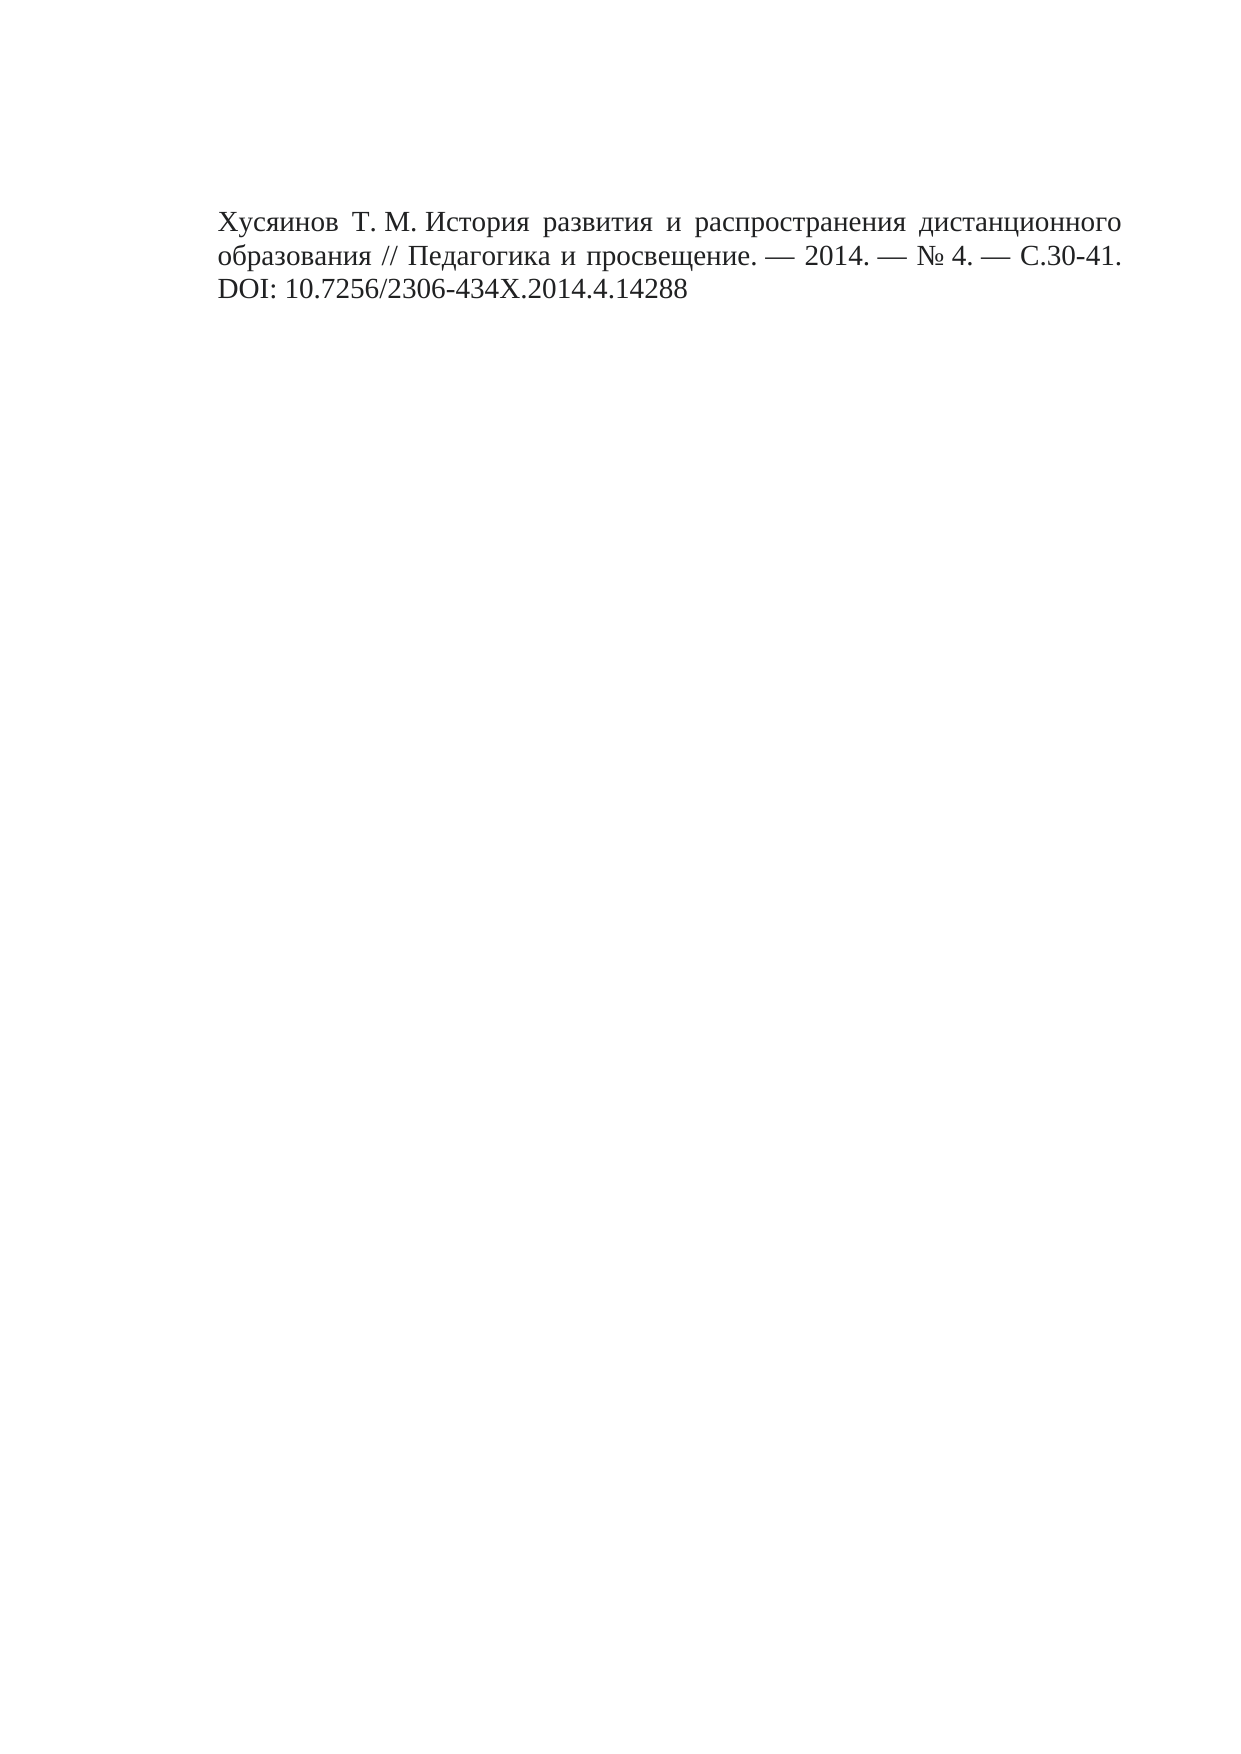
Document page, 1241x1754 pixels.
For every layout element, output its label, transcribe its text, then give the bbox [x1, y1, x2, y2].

text Хусяинов Т. М. История развития и распространения дистанционного образования // Педагогика и просвещение. — 2014. — № 4. — С.30-41. DOI: 10.7256/2306-434X.2014.4.14288 [217, 204, 1122, 305]
